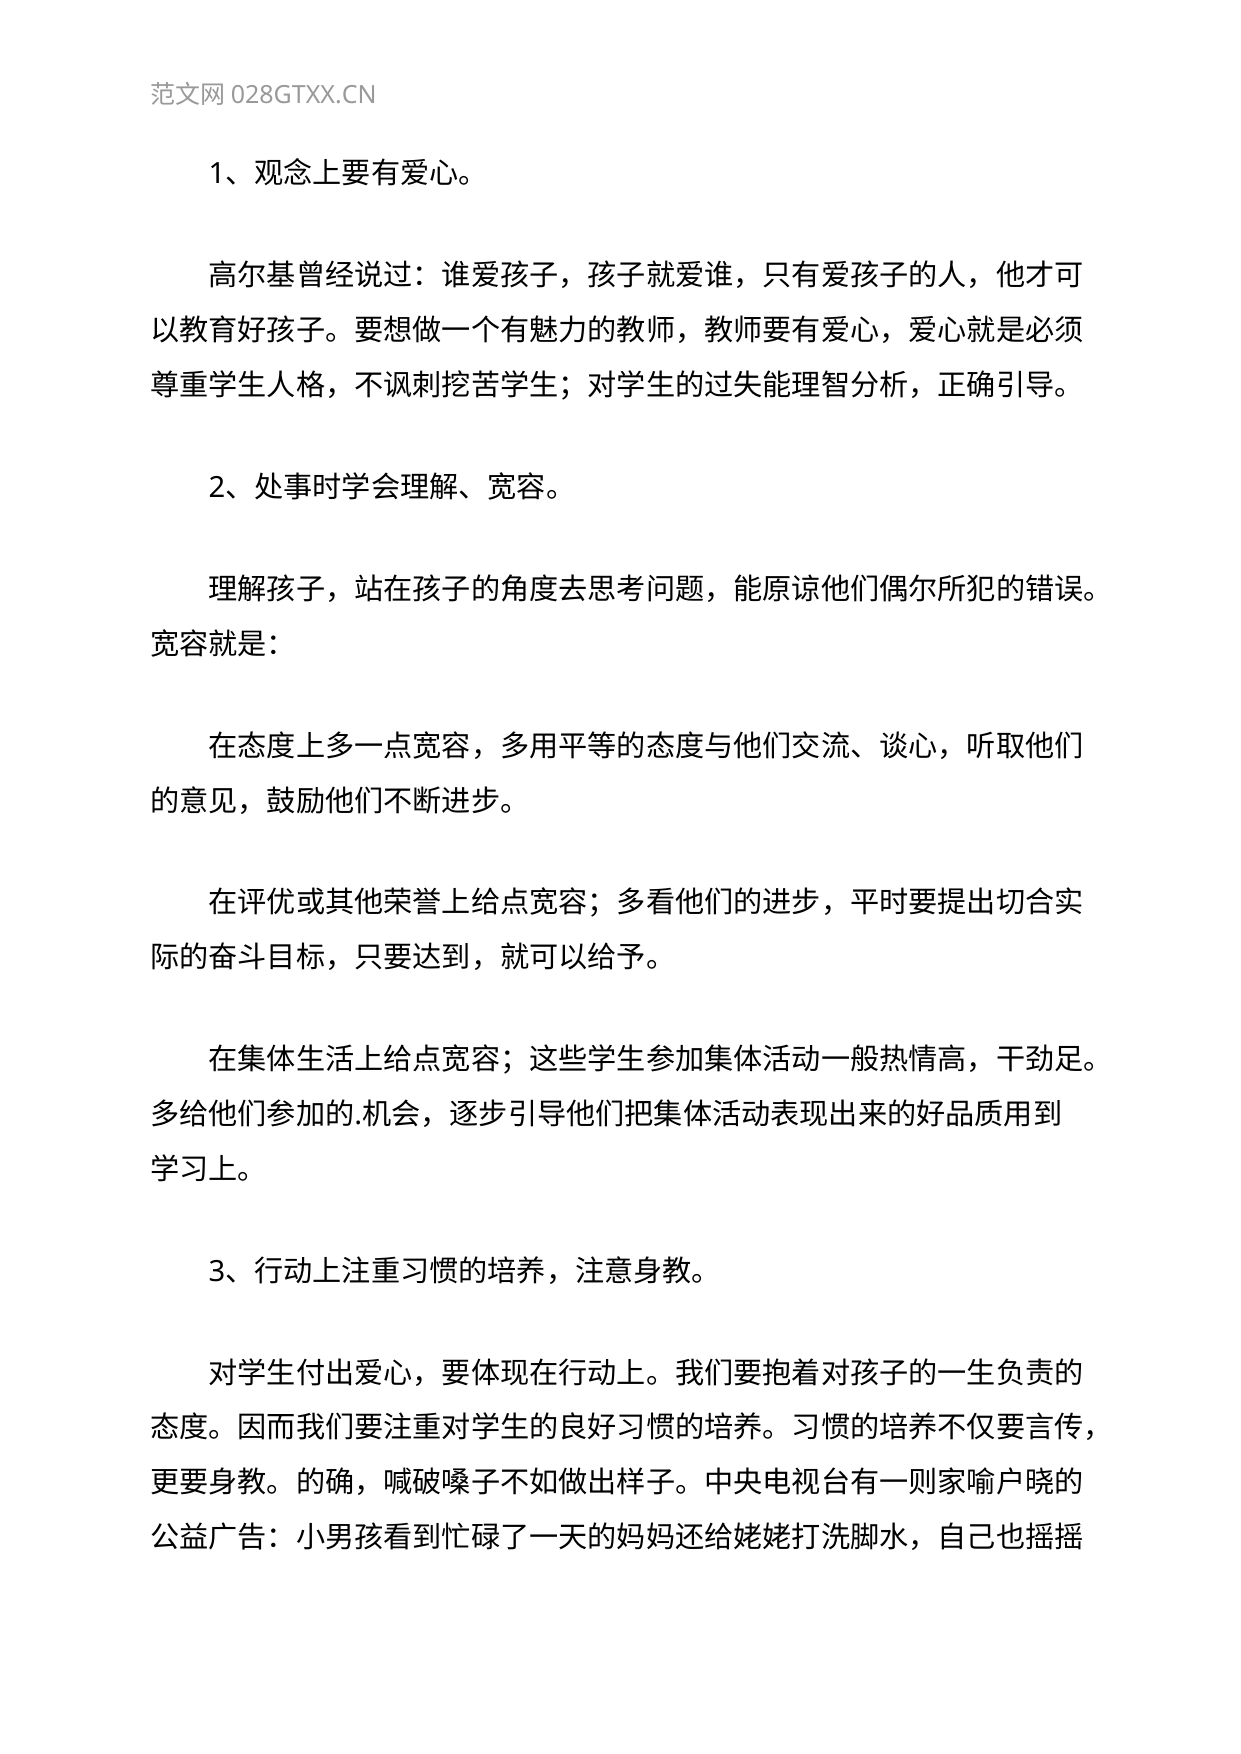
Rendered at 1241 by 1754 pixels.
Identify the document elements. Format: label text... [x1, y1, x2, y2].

text 3、行动上注重习惯的培养，注意身教。 [150, 1247, 1090, 1289]
text 高尔基曾经说过：谁爱孩子，孩子就爱谁，只有爱孩子的人，他才可以教育好孩子。要想做一个有魅力的教师，教师要有爱心，爱心就是必须尊重学生人格，不讽刺挖苦学生；对学生的过失能理智分析，正确引导。 [150, 252, 1090, 404]
text 在集体生活上给点宽容；这些学生参加集体活动一般热情高，干劲足。多给他们参加的.机会，逐步引导他们把集体活动表现出来的好品质用到学习上。 [150, 1036, 1090, 1188]
text 在评优或其他荣誉上给点宽容；多看他们的进步，平时要提出切合实际的奋斗目标，只要达到，就可以给予。 [150, 879, 1090, 976]
text 理解孩子，站在孩子的角度去思考问题，能原谅他们偶尔所犯的错误。宽容就是： [150, 566, 1090, 663]
text 1、观念上要有爱心。 [150, 150, 1090, 192]
text 2、处事时学会理解、宽容。 [150, 463, 1090, 506]
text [150, 1349, 1090, 1556]
text 在态度上多一点宽容，多用平等的态度与他们交流、谈心，听取他们的意见，鼓励他们不断进步。 [150, 722, 1090, 819]
